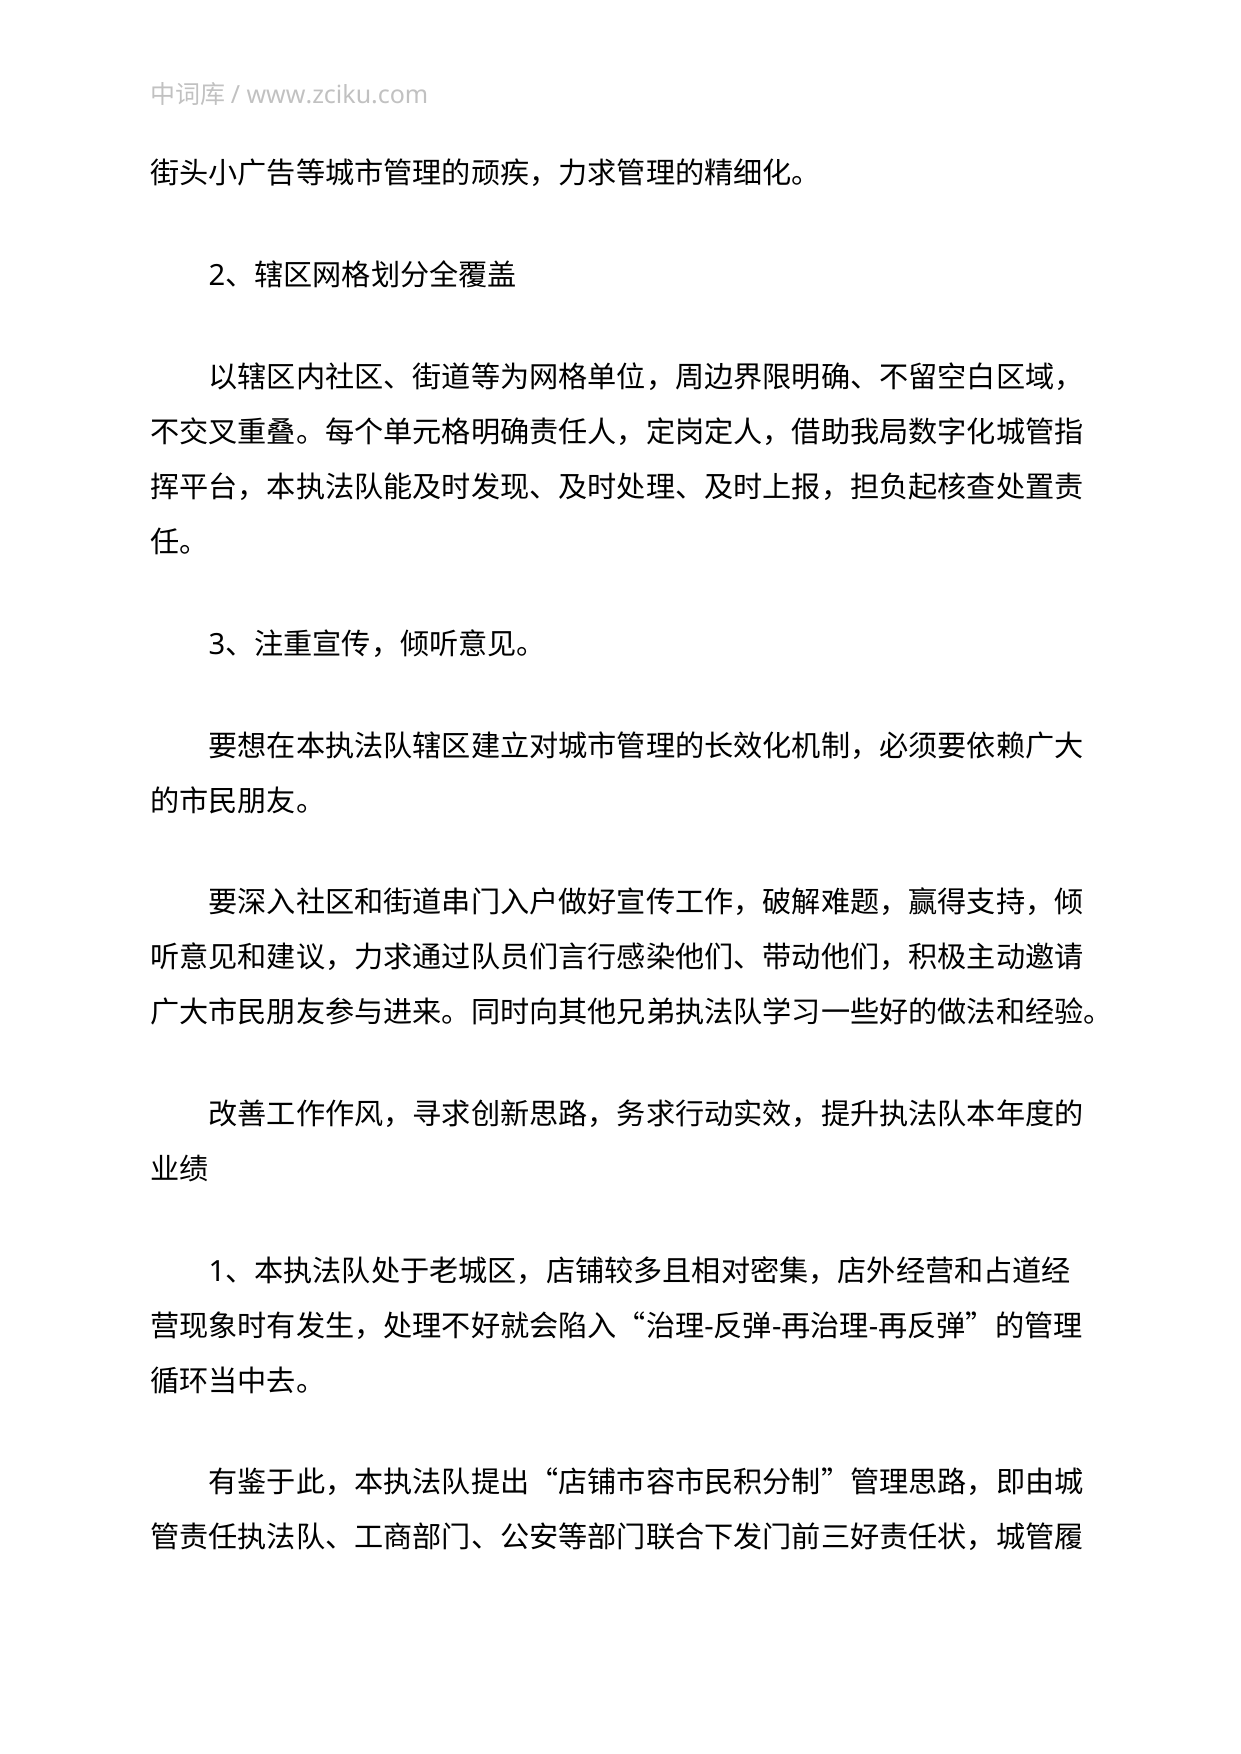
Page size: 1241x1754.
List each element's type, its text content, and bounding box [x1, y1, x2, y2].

text 3、注重宣传，倾听意见。 [150, 620, 1090, 663]
text 以辖区内社区、街道等为网格单位，周边界限明确、不留空白区域，不交叉重叠。每个单元格明确责任人，定岗定人，借助我局数字化城管指挥平台，本执法队能及时发现、及时处理、及时上报，担负起核查处置责任。 [150, 354, 1090, 561]
text 要想在本执法队辖区建立对城市管理的长效化机制，必须要依赖广大的市民朋友。 [150, 722, 1090, 819]
text 改善工作作风，寻求创新思路，务求行动实效，提升执法队本年度的业绩 [150, 1090, 1090, 1188]
text 要深入社区和街道串门入户做好宣传工作，破解难题，赢得支持，倾听意见和建议，力求通过队员们言行感染他们、带动他们，积极主动邀请广大市民朋友参与进来。同时向其他兄弟执法队学习一些好的做法和经验。 [150, 879, 1090, 1031]
text 1、本执法队处于老城区，店铺较多且相对密集，店外经营和占道经营现象时有发生，处理不好就会陷入“治理-反弹-再治理-再反弹”的管理循环当中去。 [150, 1247, 1090, 1399]
text 2、辖区网格划分全覆盖 [150, 252, 1090, 294]
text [150, 150, 1090, 192]
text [150, 1459, 1090, 1556]
